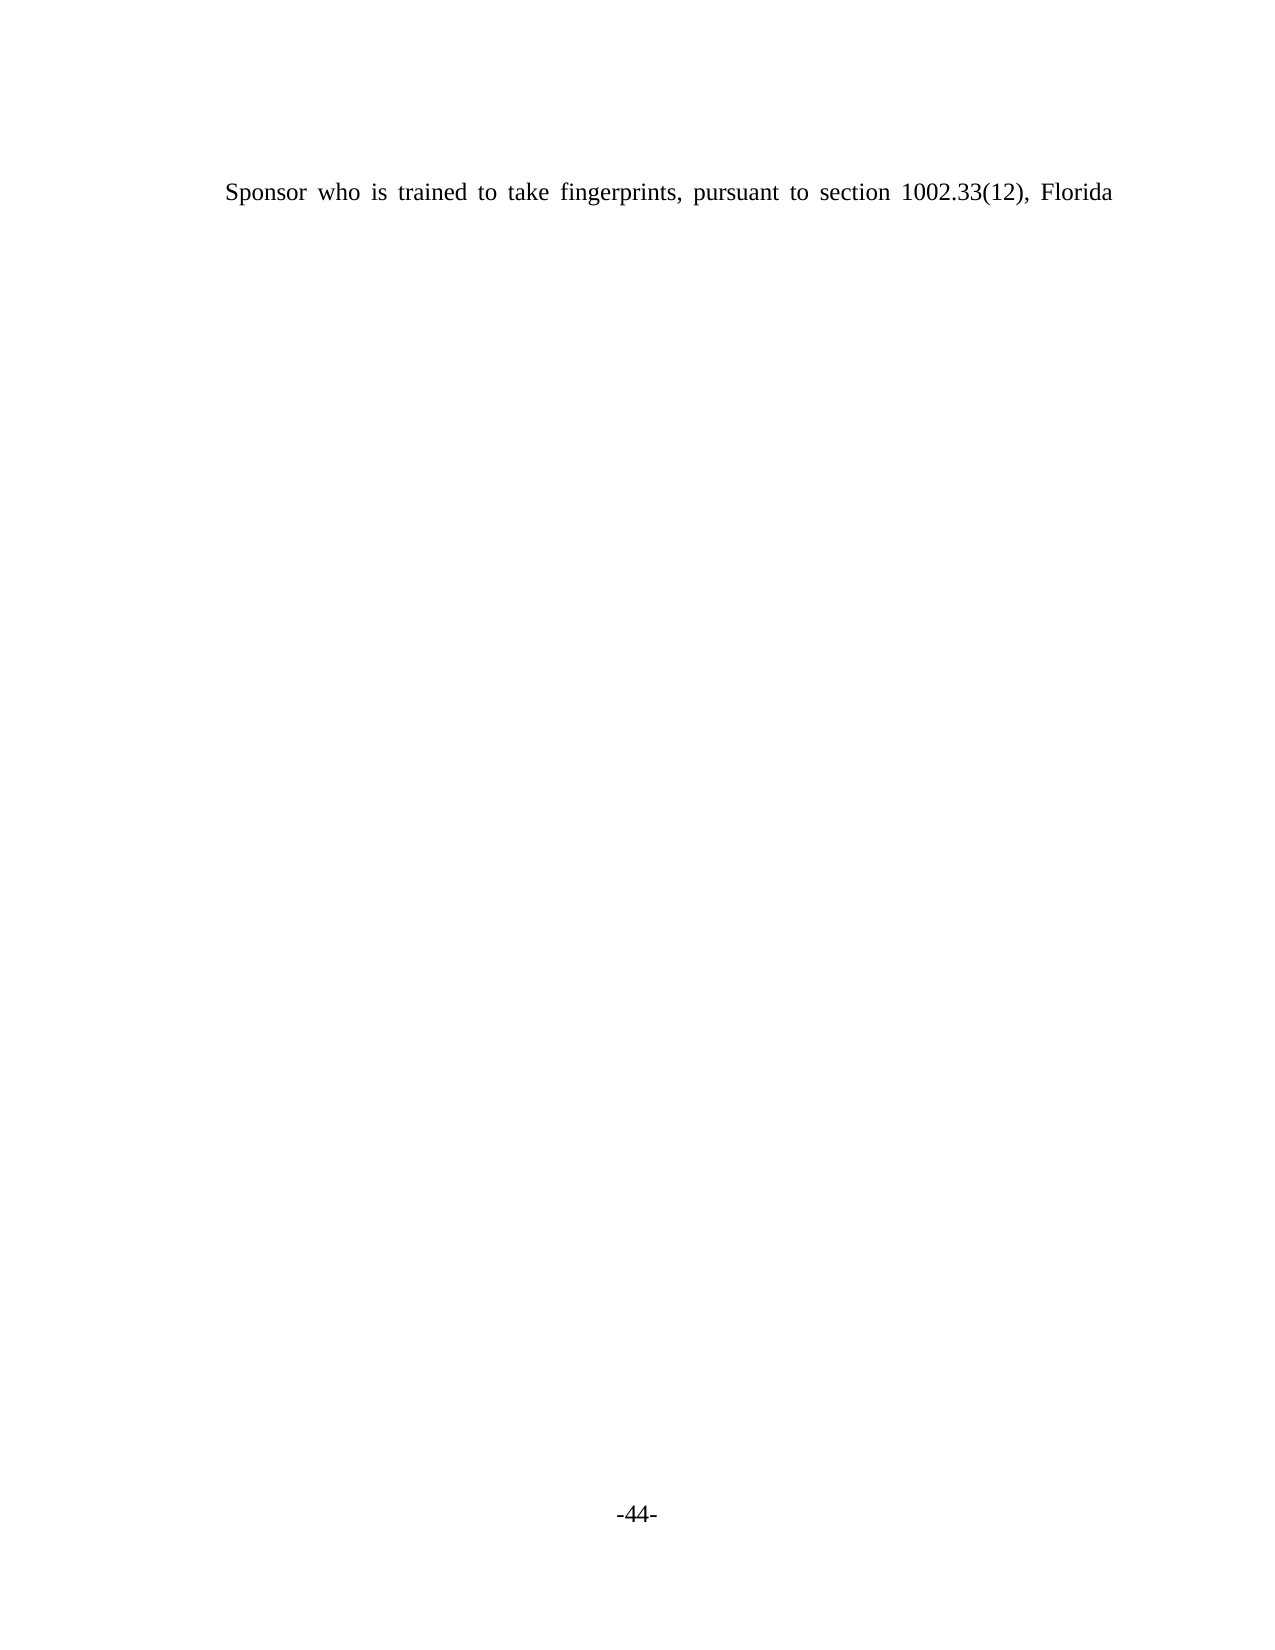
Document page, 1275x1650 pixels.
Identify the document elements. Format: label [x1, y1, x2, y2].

list [150, 177, 1121, 206]
